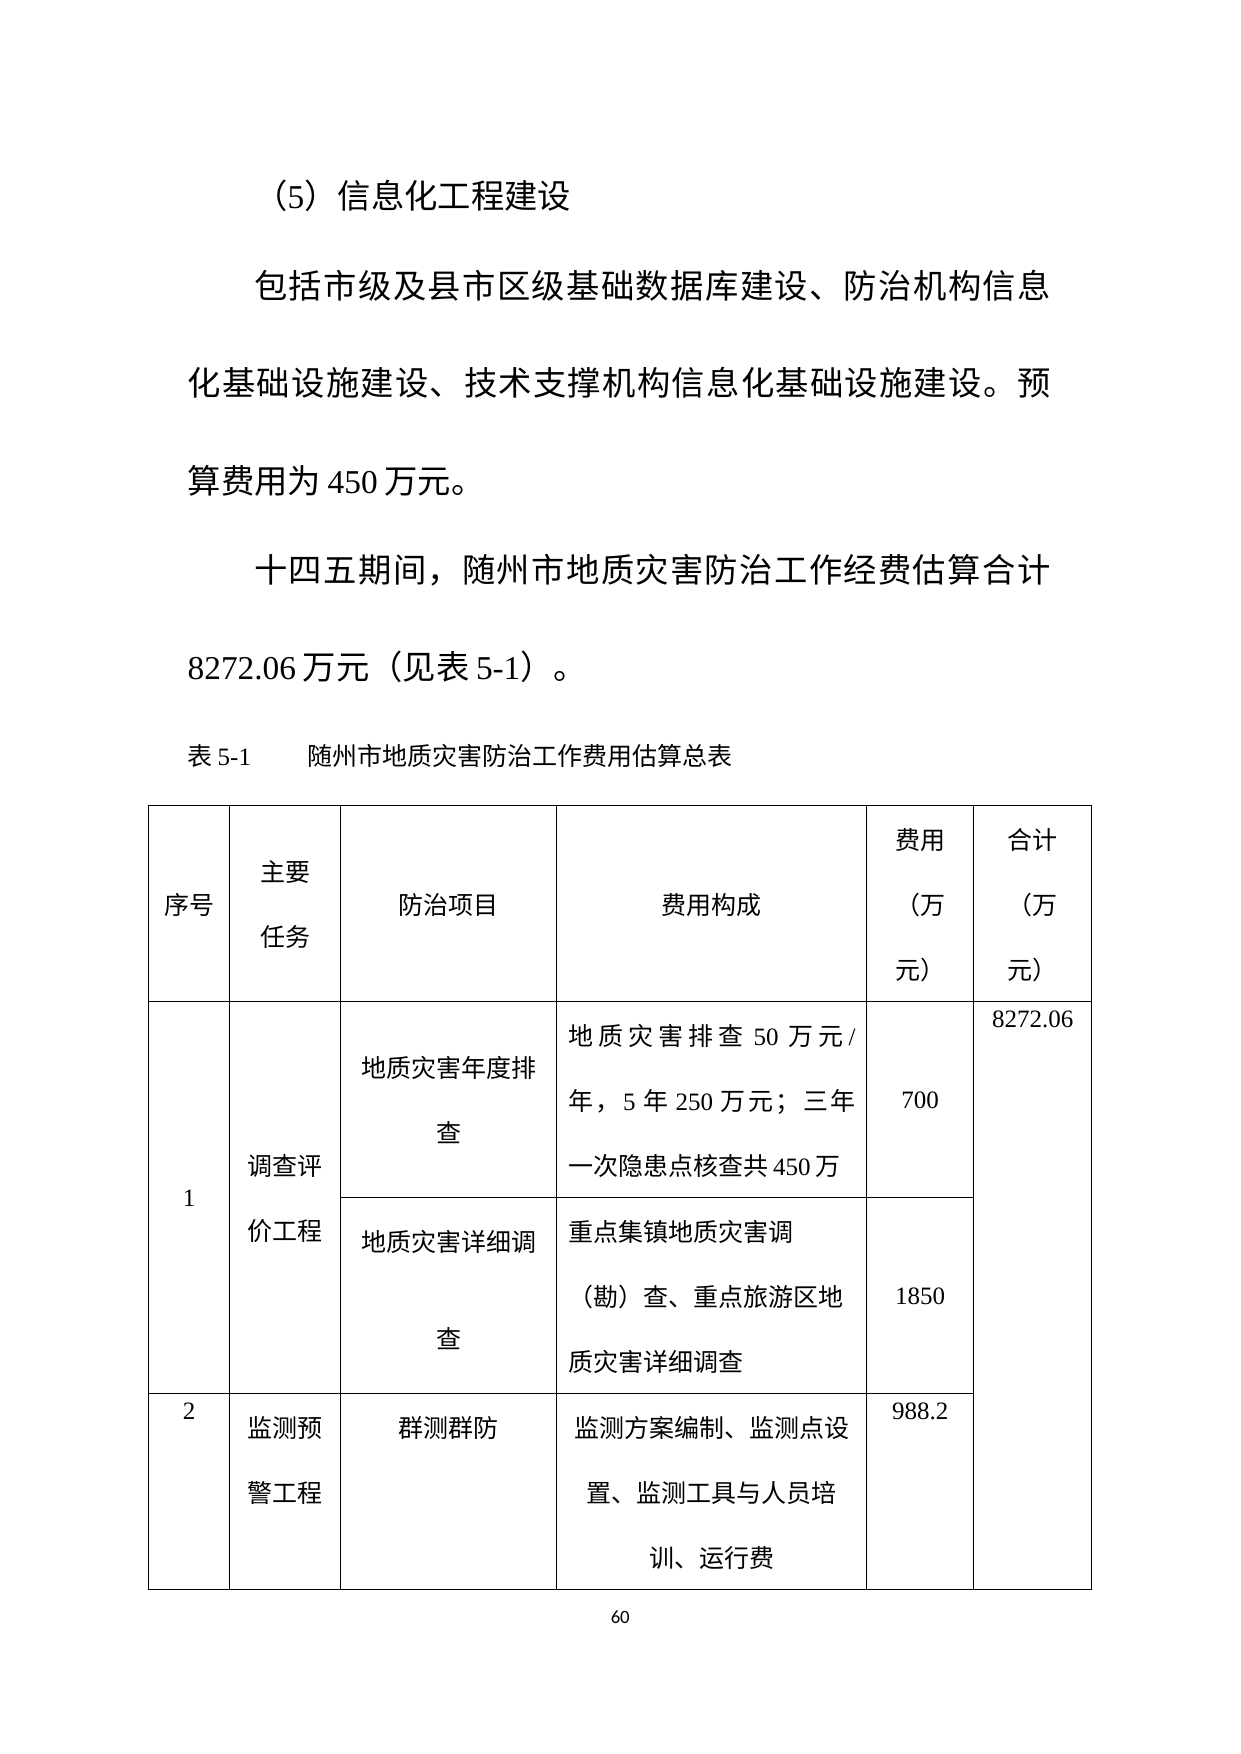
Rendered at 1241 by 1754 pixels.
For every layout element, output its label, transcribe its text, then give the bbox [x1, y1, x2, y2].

table_cell 1 [149, 1002, 229, 1393]
table_cell 地质灾害年度排查 [341, 1002, 556, 1197]
text 十四五期间，随州市地质灾害防治工作经费估算合计8272.06万元（见表5-1）。 [187, 535, 1053, 698]
text 表5-1 随州市地质灾害防治工作费用估算总表 [187, 722, 1053, 787]
table_header 费用构成 [557, 806, 866, 1001]
text （5）信息化工程建设 [187, 162, 1053, 227]
table_cell 监测预警工程 [230, 1394, 340, 1589]
text 包括市级及县市区级基础数据库建设、防治机构信息化基础设施建设、技术支撑机构信息化基础设施建设。预算费用为450万元。 [187, 251, 1053, 511]
table_header 费用 （万元） [867, 806, 973, 1001]
table_cell 地质灾害排查50万元/年，5年250万元；三年一次隐患点核查共450万 [557, 1002, 866, 1197]
table_cell 调查评价工程 [230, 1002, 340, 1393]
table_cell 群测群防 [341, 1394, 556, 1589]
table_cell 988.2 [867, 1394, 973, 1589]
table_cell 700 [867, 1002, 973, 1197]
table_cell 2 [149, 1394, 229, 1589]
table_header 主要 任务 [230, 806, 340, 1001]
table_cell 重点集镇地质灾害调（勘）查、重点旅游区地质灾害详细调查 [557, 1198, 866, 1393]
table_header 序号 [149, 806, 229, 1001]
table_cell 8272.06 [974, 1002, 1091, 1589]
table_cell 1850 [867, 1198, 973, 1393]
table_header 合计 （万元） [974, 806, 1091, 1001]
table_cell 地质灾害详细调查 [341, 1198, 556, 1393]
table_cell 监测方案编制、监测点设置、监测工具与人员培训、运行费 [557, 1394, 866, 1589]
table_header 防治项目 [341, 806, 556, 1001]
